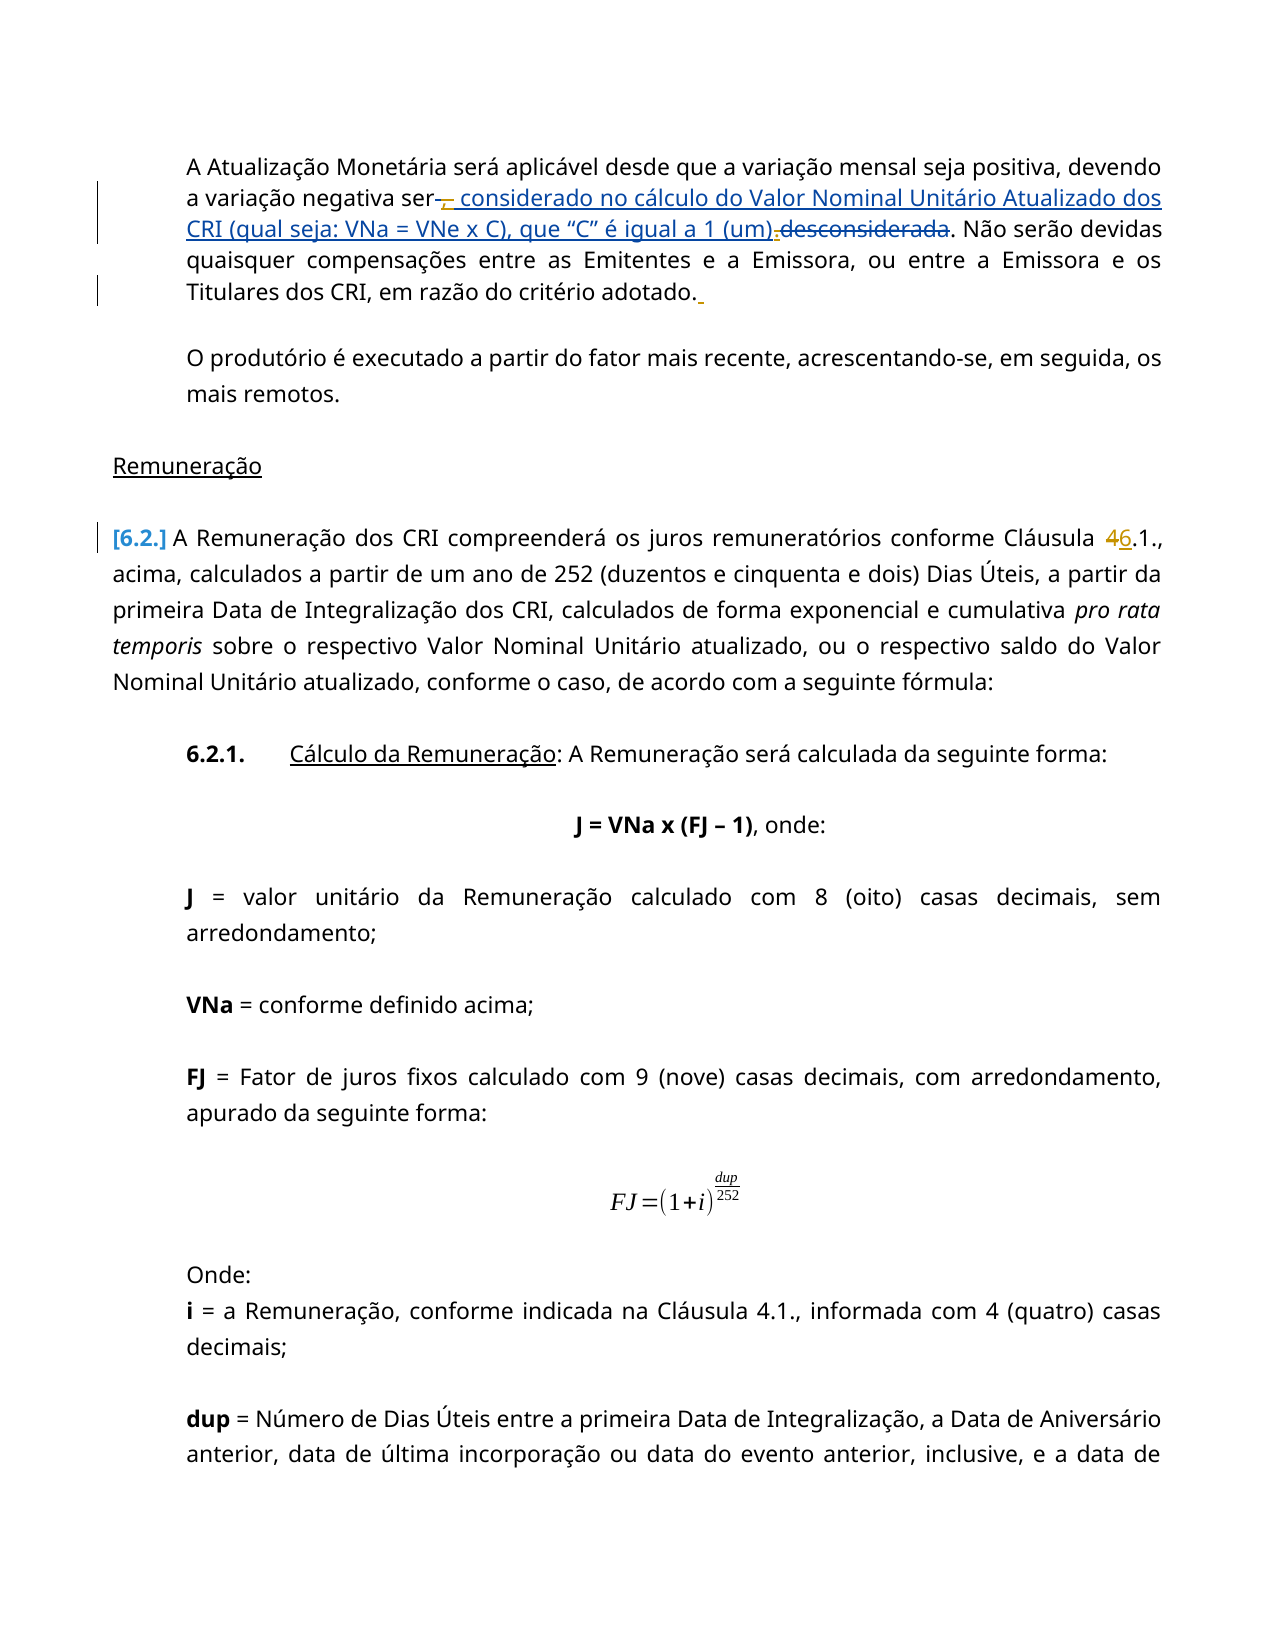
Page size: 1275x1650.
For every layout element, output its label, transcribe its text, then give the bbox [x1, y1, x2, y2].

list A Remuneração dos CRI compreenderá os juros remuneratórios conforme Cláusula .1., acima, calculados a partir de um ano de 252 (duzentos e cinquenta e dois) Dias Úteis, a partir da primeira Data de Integralização dos CRI, calculados de forma exponencial e cumulativa pro rata temporis sobre o respectivo Valor Nominal Unitário atualizado, ou o respectivo saldo do Valor Nominal Unitário atualizado, conforme o caso, de acordo com a seguinte fórmula: [112, 522, 1163, 697]
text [186, 1402, 1163, 1470]
list 6.2.1. Cálculo da Remuneração: A Remuneração será calculada da seguinte forma: [186, 737, 1163, 769]
text i = a Remuneração, conforme indicada na Cláusula 4.1., informada com 4 (quatro) casas decimais; [186, 1295, 1163, 1362]
list A Atualização Monetária será aplicável desde que a variação mensal seja positiva, devendo a variação negativa ser. Não serão devidas quaisquer compensações entre as Emitentes e a Emissora, ou entre a Emissora e os Titulares dos CRI, em razão do critério adotado. [186, 150, 1163, 306]
list Remuneração [112, 450, 1163, 481]
text J = valor unitário da Remuneração calculado com 8 (oito) casas decimais, sem arredondamento; [186, 881, 1163, 948]
text O produtório é executado a partir do fator mais recente, acrescentando-se, em seguida, os mais remotos. [186, 342, 1163, 409]
text J = VNa x (FJ – 1), onde: [239, 809, 1163, 841]
text FJ = Fator de juros fixos calculado com 9 (nove) casas decimais, com arredondamento, apurado da seguinte forma: [186, 1061, 1163, 1128]
text VNa = conforme definido acima; [186, 989, 1163, 1020]
text Onde: [186, 1259, 1163, 1290]
